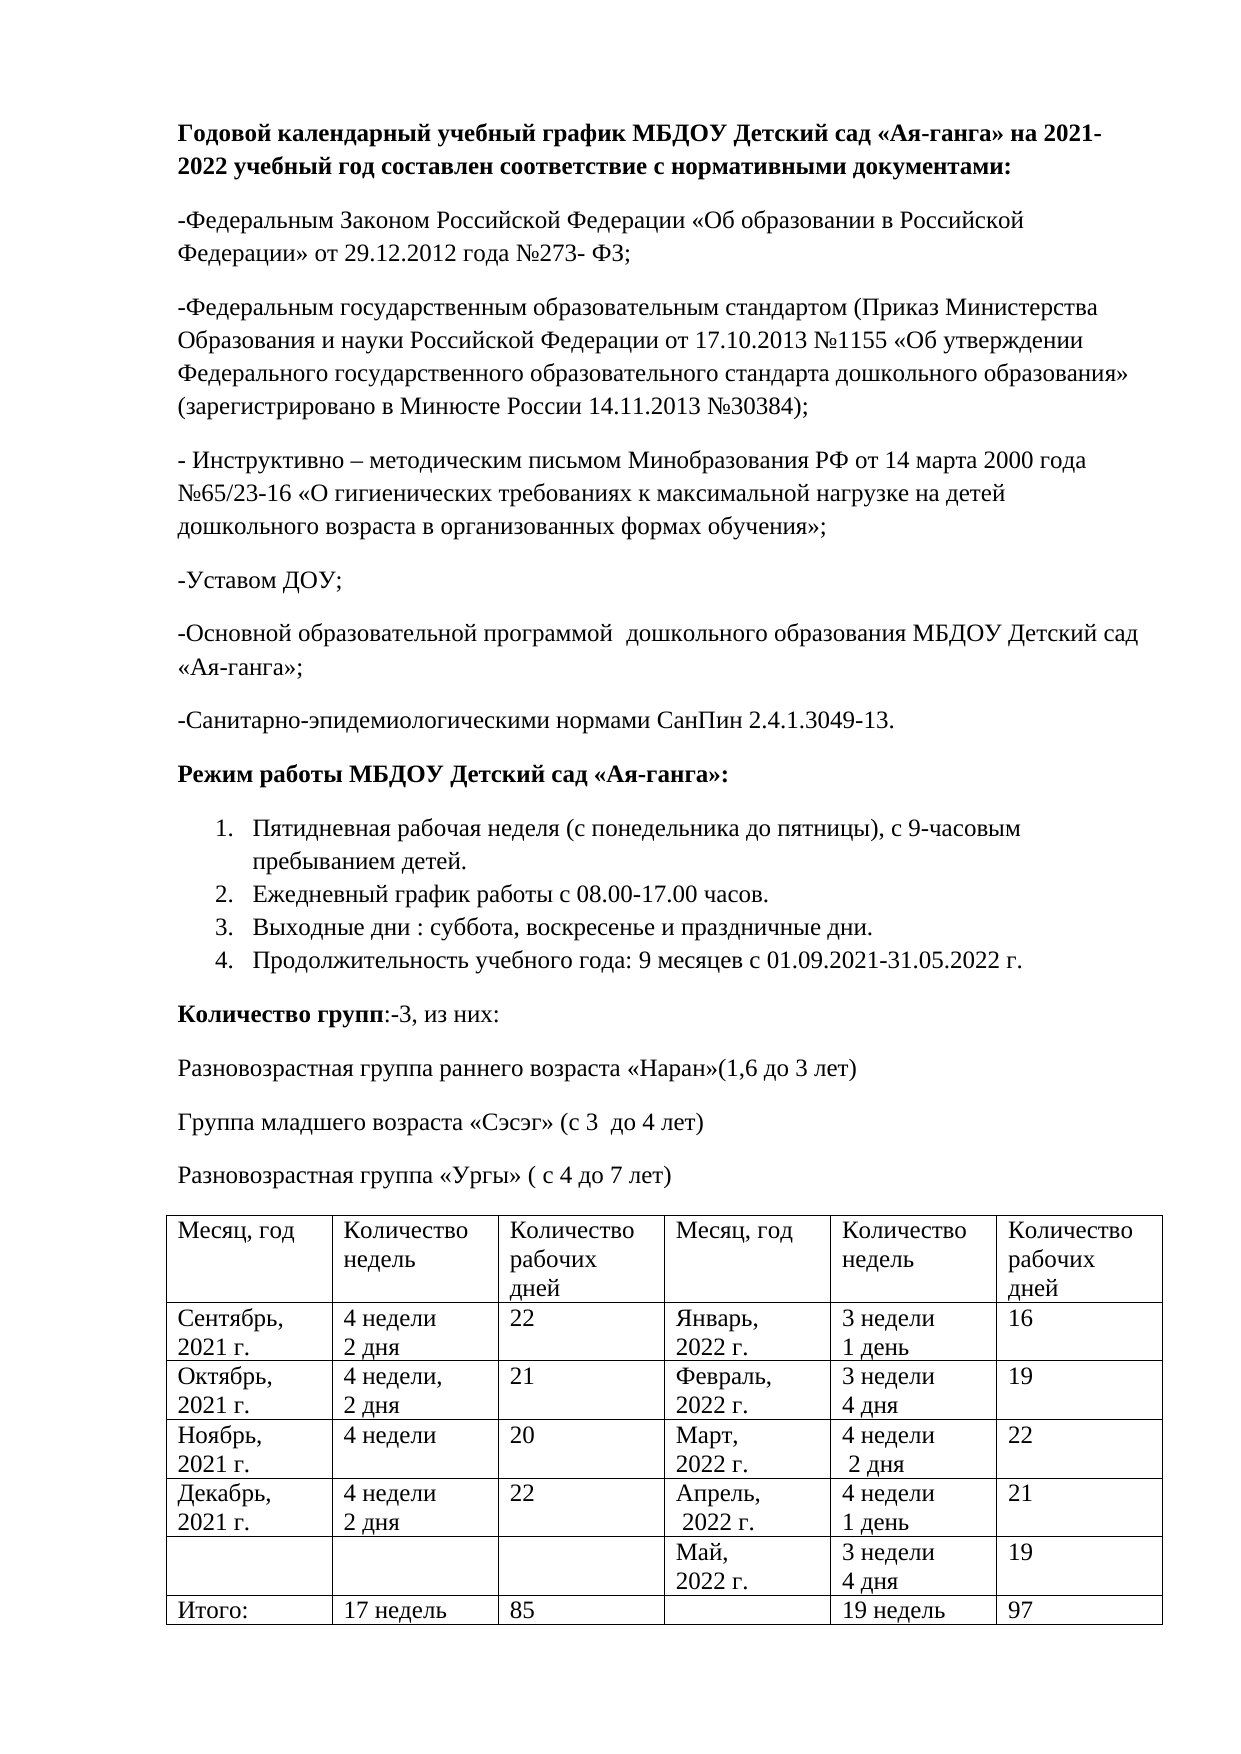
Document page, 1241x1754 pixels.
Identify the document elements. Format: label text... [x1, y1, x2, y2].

table_cell 22 [997, 1420, 1162, 1477]
table_cell [665, 1596, 830, 1624]
table_header Количество рабочих дней [997, 1216, 1162, 1302]
text -Санитарно-эпидемиологическими нормами СанПин 2.4.1.3049-13. [177, 705, 1152, 734]
table_header Месяц, год [167, 1216, 332, 1302]
text Разновозрастная группа «Ургы» ( с 4 до 7 лет) [177, 1161, 1152, 1189]
table_header Количество недель [333, 1216, 498, 1302]
table_cell 22 [499, 1479, 664, 1536]
table_cell 17 недель 1 день [333, 1596, 498, 1624]
table_cell Итого: [167, 1596, 332, 1624]
table_cell [499, 1537, 664, 1594]
table_header Месяц, год [665, 1216, 830, 1302]
table_cell 85 [499, 1596, 664, 1624]
text - Инструктивно – методическим письмом Минобразования РФ от 14 марта 2000 года №65/23-16 «О гигиенических требованиях к максимальной нагрузке на детей дошкольного возраста в организованных формах обучения»; [177, 445, 1152, 539]
table_cell [333, 1537, 498, 1594]
table_cell 3 недели 1 день [831, 1303, 996, 1360]
table_cell 4 недели [333, 1420, 498, 1477]
text Разновозрастная группа раннего возраста «Наран»(1,6 до 3 лет) [177, 1053, 1152, 1082]
text Группа младшего возраста «Сэсэг» (с 3 до 4 лет) [177, 1107, 1152, 1136]
table_cell Октябрь, 2021 г. [167, 1361, 332, 1419]
text -Основной образовательной программой дошкольного образования МБДОУ Детский сад «Ая-ганга»; [177, 618, 1152, 680]
table_cell 19 [997, 1361, 1162, 1419]
table_cell 22 [499, 1303, 664, 1360]
table_cell 3 недели 4 дня [831, 1537, 996, 1594]
table_header Количество рабочих дней [499, 1216, 664, 1302]
table_cell Ноябрь, 2021 г. [167, 1420, 332, 1477]
table_cell 21 [997, 1479, 1162, 1536]
table_cell 4 недели 2 дня [333, 1479, 498, 1536]
table_cell 20 [499, 1420, 664, 1477]
table_cell 97 [997, 1596, 1162, 1624]
table_cell 4 недели, 2 дня [333, 1361, 498, 1419]
table_cell Февраль, 2022 г. [665, 1361, 830, 1419]
list Продолжительность учебного года: 9 месяцев с 01.09.2021-31.05.2022 г. [215, 945, 1152, 974]
table_cell 21 [499, 1361, 664, 1419]
table_cell 4 недели 2 дня [831, 1420, 996, 1477]
table_cell Декабрь, 2021 г. [167, 1479, 332, 1536]
table_cell [167, 1537, 332, 1594]
text -Федеральным Законом Российской Федерации «Об образовании в Российской Федерации» от 29.12.2012 года №273- ФЗ; [177, 205, 1152, 267]
table_cell 4 недели 1 день [831, 1479, 996, 1536]
text Режим работы МБДОУ Детский сад «Ая-ганга»: [177, 759, 1152, 788]
table_cell 16 [997, 1303, 1162, 1360]
table_cell Март, 2022 г. [665, 1420, 830, 1477]
table_cell Апрель, 2022 г. [665, 1479, 830, 1536]
table_cell Сентябрь, 2021 г. [167, 1303, 332, 1360]
list Выходные дни : суббота, воскресенье и праздничные дни. [215, 912, 1152, 941]
list Пятидневная рабочая неделя (с понедельника до пятницы), с 9-часовым пребыванием детей. [215, 813, 1152, 875]
table_cell 19 недель 2 дня [831, 1596, 996, 1624]
table_cell Январь, 2022 г. [665, 1303, 830, 1360]
text Годовой календарный учебный график МБДОУ Детский сад «Ая-ганга» на 2021-2022 учебный год составлен соответствие с нормативными документами: [177, 118, 1152, 180]
text Количество групп:-3, из них: [177, 999, 1152, 1028]
table_cell 19 [997, 1537, 1162, 1594]
text -Уставом ДОУ; [177, 565, 1152, 593]
table_cell Май, 2022 г. [665, 1537, 830, 1594]
list Ежедневный график работы с 08.00-17.00 часов. [215, 879, 1152, 908]
text -Федеральным государственным образовательным стандартом (Приказ Министерства Образования и науки Российской Федерации от 17.10.2013 №1155 «Об утверждении Федерального государственного образовательного стандарта дошкольного образования» (зарегистрировано в Минюсте России 14.11.2013 №30384); [177, 292, 1152, 420]
table_header Количество недель [831, 1216, 996, 1302]
table_cell 3 недели 4 дня [831, 1361, 996, 1419]
table_cell 4 недели 2 дня [333, 1303, 498, 1360]
